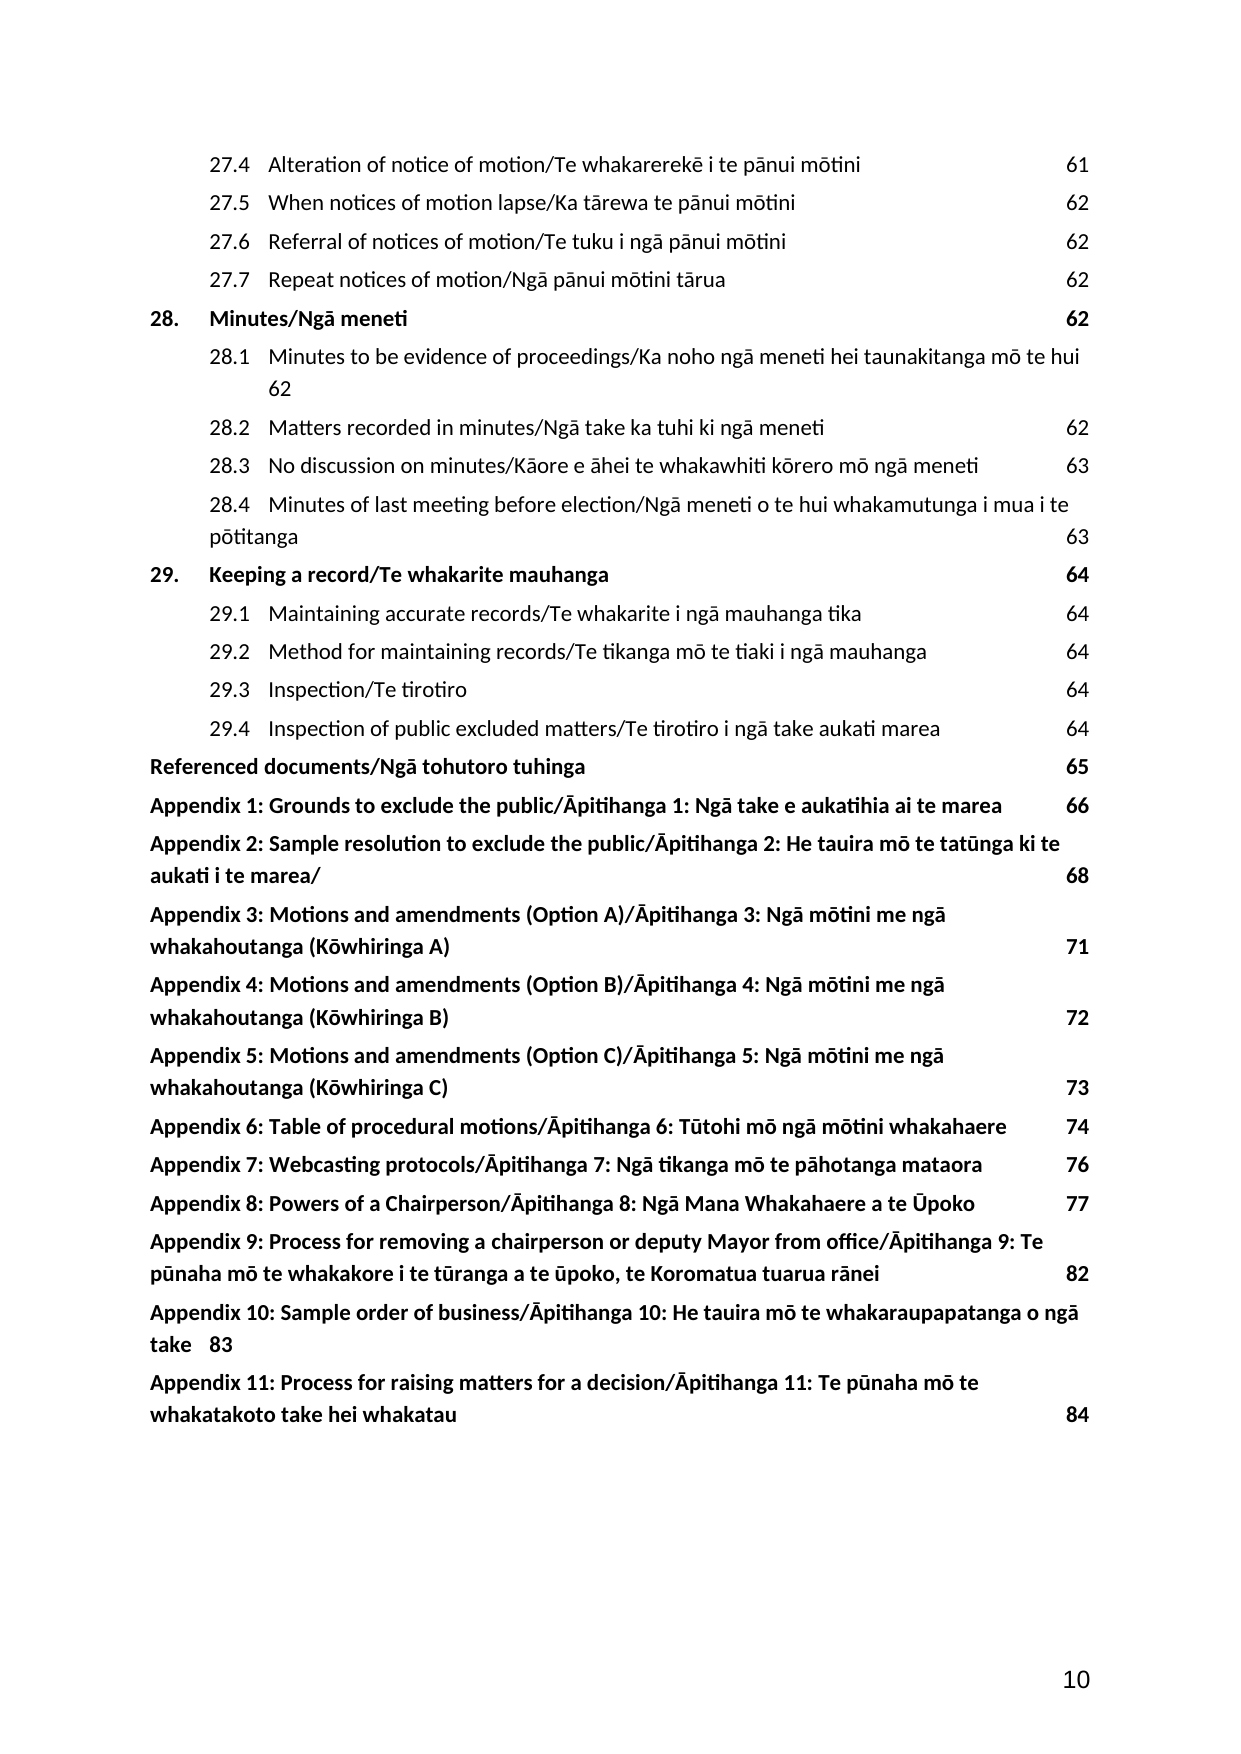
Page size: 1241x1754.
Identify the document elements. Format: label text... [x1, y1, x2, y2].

text 28.2 Matters recorded in minutes/Ngā take ka tuhi ki ngā meneti 62 [209, 413, 1090, 441]
text 29.3 Inspection/Te tirotiro 64 [209, 676, 1090, 704]
text Appendix 3: Motions and amendments (Option A)/Āpitihanga 3: Ngā mōtini me ngā whakahoutanga (Kōwhiringa A) 71 [150, 900, 1090, 960]
text 29.4 Inspection of public excluded matters/Te tirotiro i ngā take aukati marea 64 [209, 714, 1090, 742]
text Appendix 9: Process for removing a chairperson or deputy Mayor from office/Āpitihanga 9: Te pūnaha mō te whakakore i te tūranga a te ūpoko, te Koromatua tuarua rānei 82 [150, 1227, 1090, 1287]
text 27.7 Repeat notices of motion/Ngā pānui mōtini tārua 62 [209, 265, 1090, 293]
text 27.4 Alteration of notice of motion/Te whakarerekē i te pānui mōtini 61 [209, 150, 1090, 178]
text 28.3 No discussion on minutes/Kāore e āhei te whakawhiti kōrero mō ngā meneti 63 [209, 451, 1090, 479]
text 29.1 Maintaining accurate records/Te whakarite i ngā mauhanga tika 64 [209, 599, 1090, 627]
text Appendix 6: Table of procedural motions/Āpitihanga 6: Tūtohi mō ngā mōtini whakahaere 74 [150, 1112, 1090, 1140]
text Referenced documents/Ngā tohutoro tuhinga 65 [150, 752, 1090, 781]
text 28.1 Minutes to be evidence of proceedings/Ka noho ngā meneti hei taunakitanga mō te hui 62 [209, 342, 1090, 402]
text 27.6 Referral of notices of motion/Te tuku i ngā pānui mōtini 62 [209, 227, 1090, 255]
text Appendix 4: Motions and amendments (Option B)/Āpitihanga 4: Ngā mōtini me ngā whakahoutanga (Kōwhiringa B) 72 [150, 971, 1090, 1031]
text Appendix 5: Motions and amendments (Option C)/Āpitihanga 5: Ngā mōtini me ngā whakahoutanga (Kōwhiringa C) 73 [150, 1041, 1090, 1101]
text Appendix 11: Process for raising matters for a decision/Āpitihanga 11: Te pūnaha mō te whakatakoto take hei whakatau 84 [150, 1368, 1090, 1429]
text Appendix 7: Webcasting protocols/Āpitihanga 7: Ngā tikanga mō te pāhotanga mataora 76 [150, 1150, 1090, 1178]
text Appendix 2: Sample resolution to exclude the public/Āpitihanga 2: He tauira mō te tatūnga ki te aukati i te marea/ 68 [150, 829, 1090, 889]
text Appendix 1: Grounds to exclude the public/Āpitihanga 1: Ngā take e aukatihia ai te marea 66 [150, 791, 1090, 819]
text Appendix 8: Powers of a Chairperson/Āpitihanga 8: Ngā Mana Whakahaere a te Ūpoko 77 [150, 1189, 1090, 1217]
text 29. Keeping a record/Te whakarite mauhanga 64 [150, 560, 1090, 588]
text 29.2 Method for maintaining records/Te tikanga mō te tiaki i ngā mauhanga 64 [209, 637, 1090, 665]
text Appendix 10: Sample order of business/Āpitihanga 10: He tauira mō te whakaraupapatanga o ngā take 83 [150, 1298, 1090, 1358]
text 27.5 When notices of motion lapse/Ka tārewa te pānui mōtini 62 [209, 188, 1090, 216]
text 28.4 Minutes of last meeting before election/Ngā meneti o te hui whakamutunga i mua i te pōtitanga 63 [209, 490, 1090, 550]
text 28. Minutes/Ngā meneti 62 [150, 304, 1090, 332]
